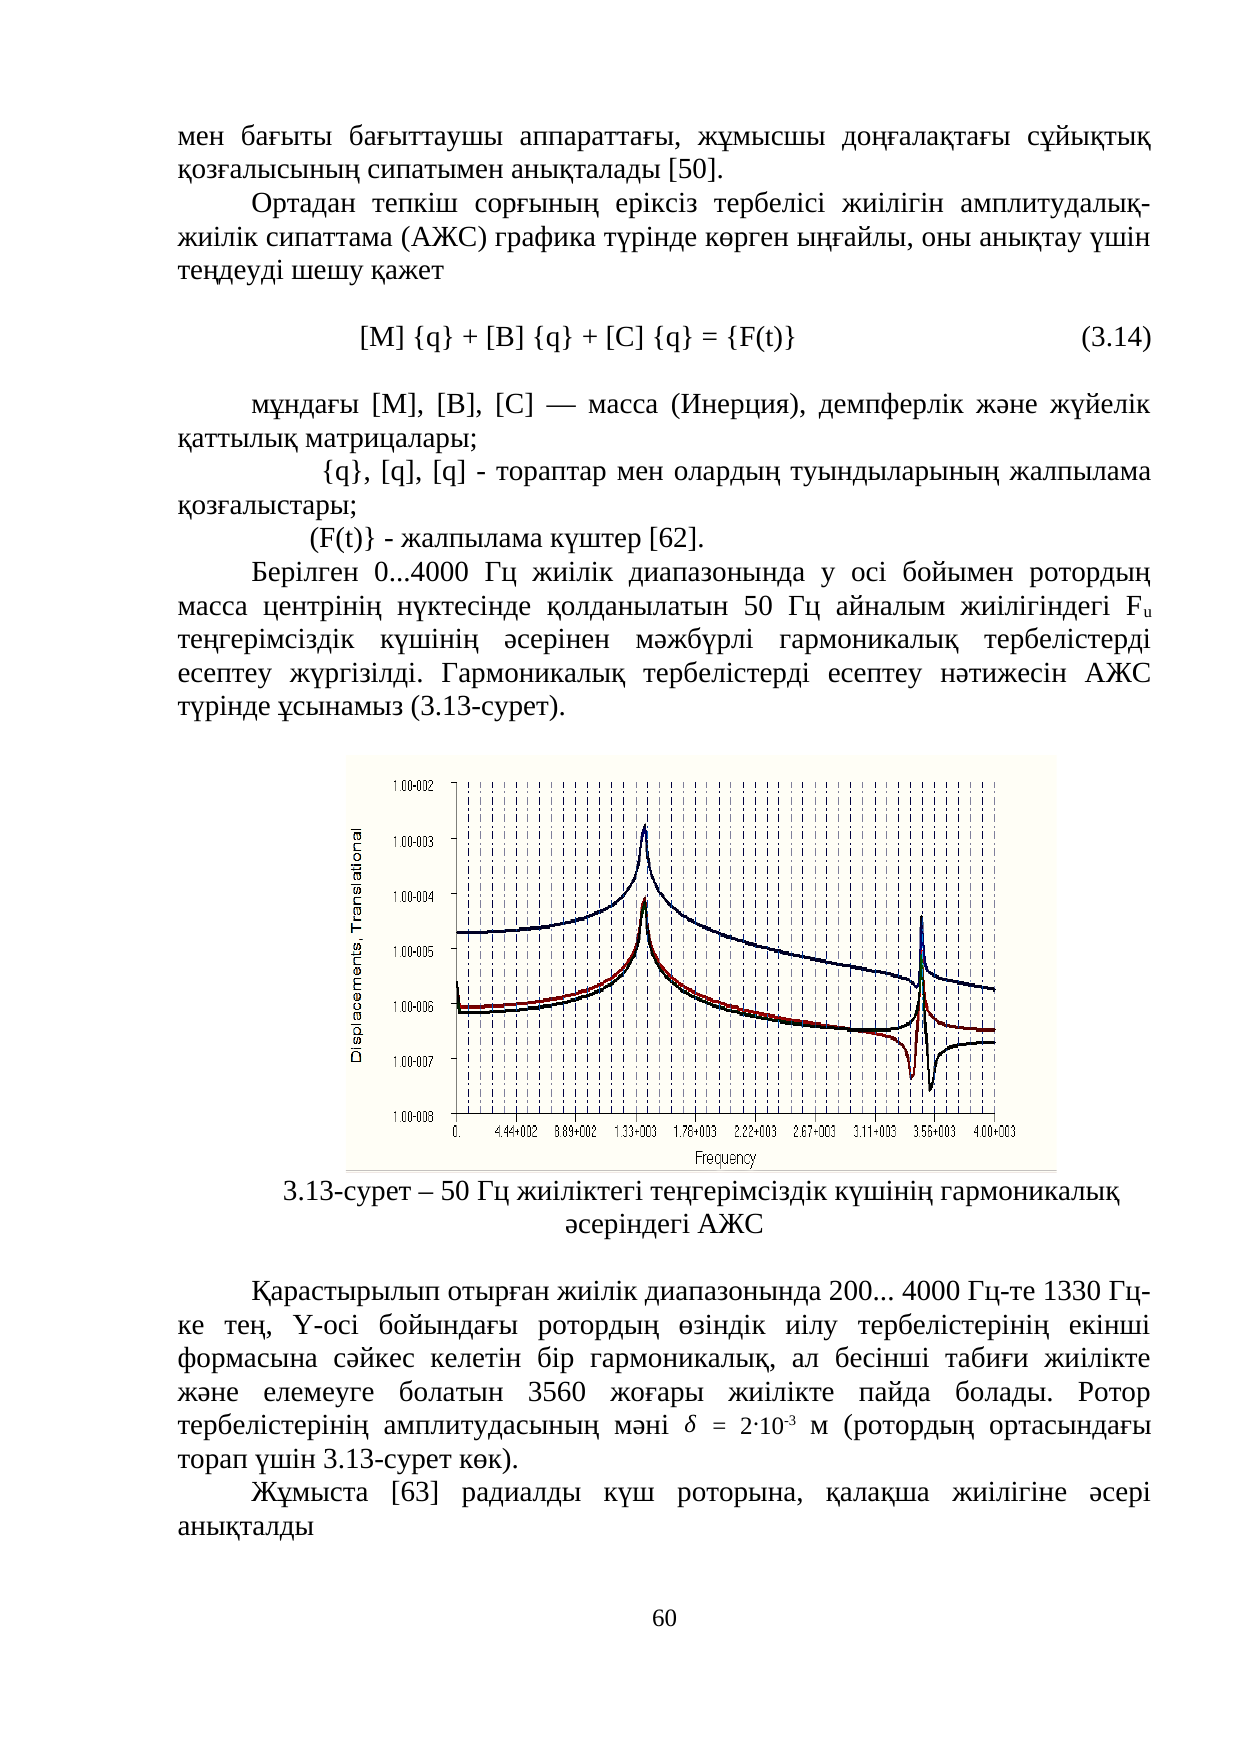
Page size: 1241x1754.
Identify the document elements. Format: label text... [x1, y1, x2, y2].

text Жұмыста [63] радиалды күш роторына, қалақша жиілігіне әсері анықталды [177, 1474, 1152, 1542]
text (F(t)} - жалпылама күштер [62]. [177, 521, 1152, 554]
text 3.13-сурет – 50 Гц жиіліктегі теңгерімсіздік күшінің гармоникалық әсеріндегі АЖС [177, 1173, 1152, 1240]
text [177, 118, 1152, 185]
text Қарастырылып отырған жиілік диапазонында 200... 4000 Гц-те 1330 Гц-ке тең, Y-осі бойындағы ротордың өзіндік иілу тербелістерінің екінші формасына сәйкес келетін бір гармоникалық, ал бесінші табиғи жиілікте және елемеуге болатын 3560 жоғары жиілікте пайда болады. Ротор тербелістерінің амплитудасының мәні = 210-3 м (ротордың ортасындағы торап үшін 3.13-сурет көк). [177, 1273, 1152, 1474]
text Берілген 0...4000 Гц жиілік диапазонында у осі бойымен ротордың масса центрінің нүктесінде қолданылатын 50 Гц айналым жиілігіндегі Fu теңгерімсіздік күшінің әсерінен мәжбүрлі гармоникалық тербелістерді есептеу жүргізілді. Гармоникалық тербелістерді есептеу нәтижесін АЖС түрінде ұсынамыз (3.13-сурет). [177, 554, 1152, 722]
text Ортадан тепкіш сорғының еріксіз тербелісі жиілігін амплитудалық-жиілік сипаттама (АЖС) графика түрінде көрген ыңғайлы, оны анықтау үшін теңдеуді шешу қажет [177, 185, 1152, 286]
text {q}, [q], [q] - тораптар мен олардың туындыларының жалпылама қозғалыстары; [177, 453, 1152, 521]
text мұндағы [M], [B], [C] — масса (Инерция), демпферлік және жүйелік қаттылық матрицалары; [177, 386, 1152, 453]
text [M] {q} + [B] {q} + [C] {q} = {F(t)} (3.14) [177, 319, 1152, 353]
picture [345, 755, 1057, 1173]
